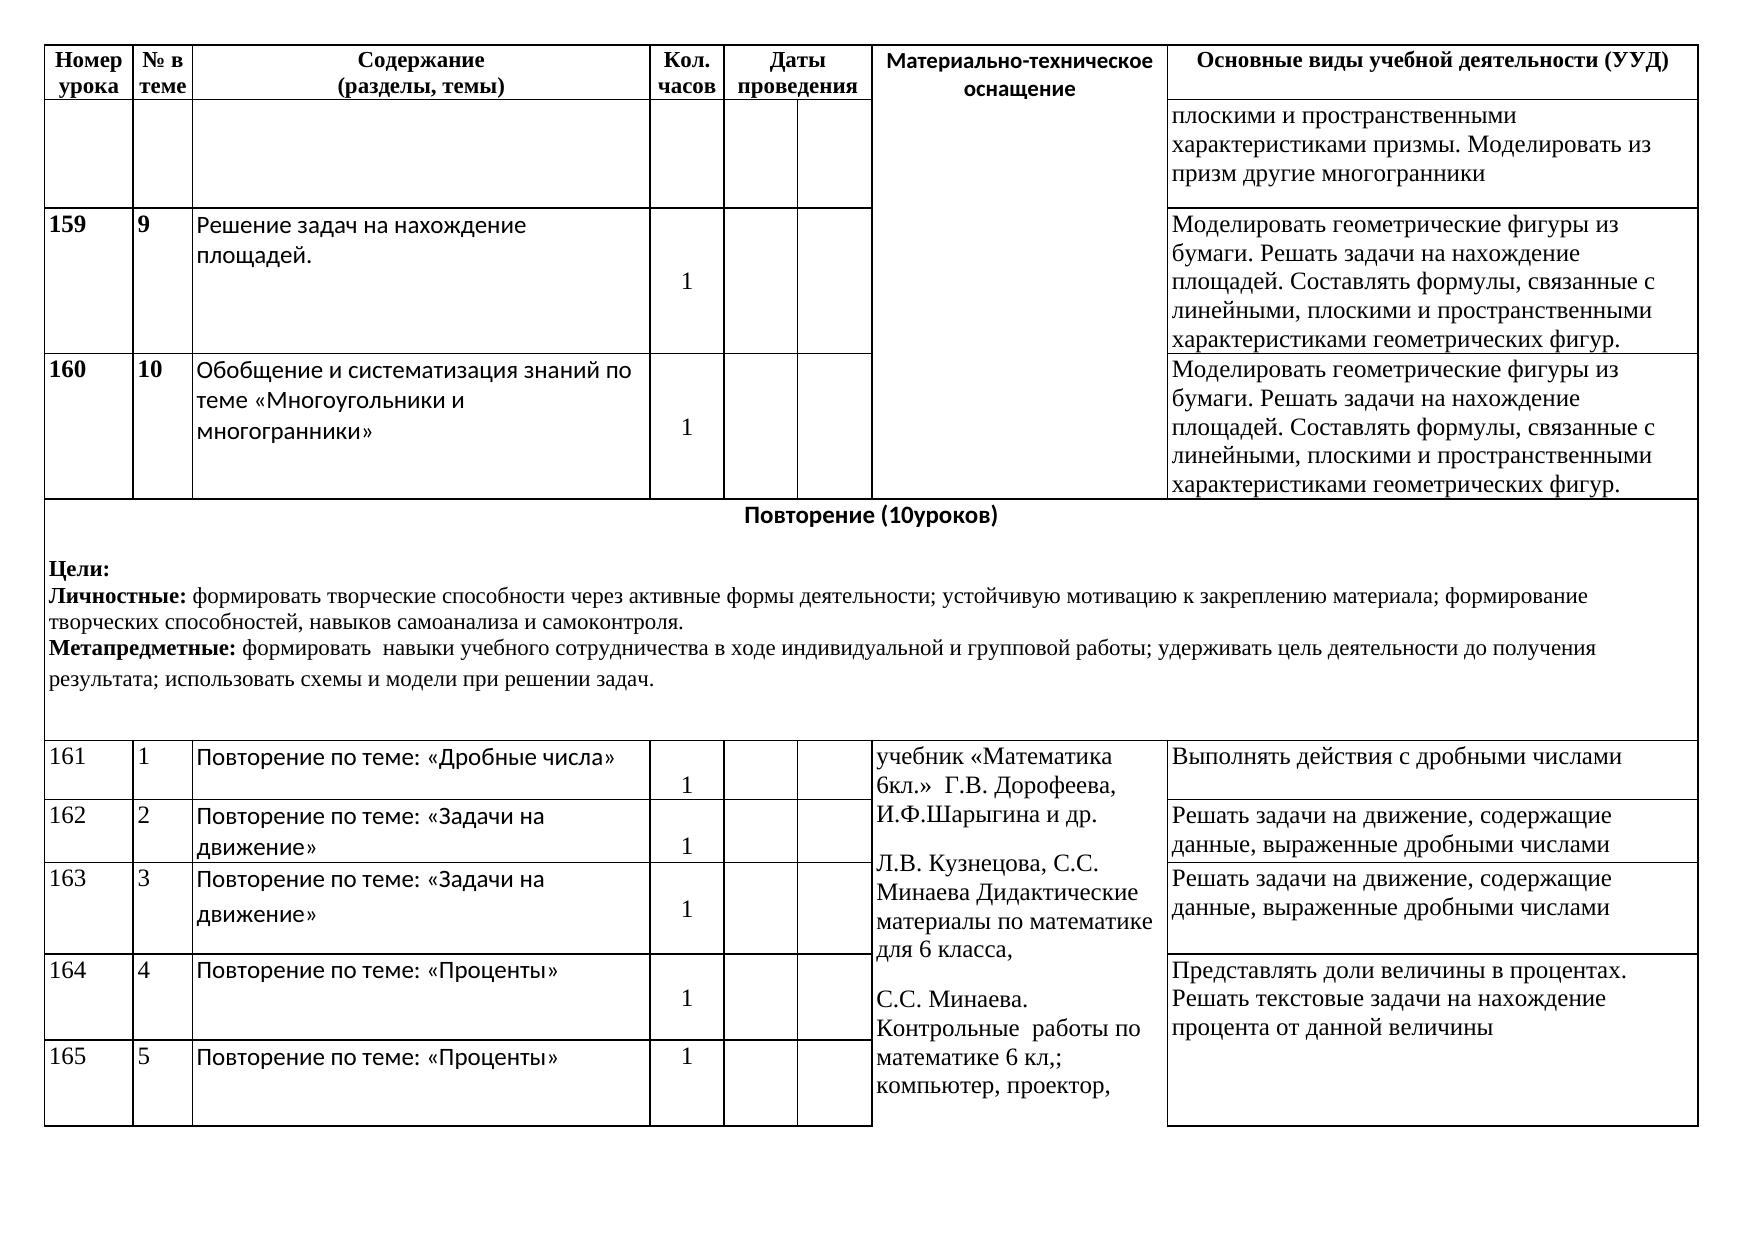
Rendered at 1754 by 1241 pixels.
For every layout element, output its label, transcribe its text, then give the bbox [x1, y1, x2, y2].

table_cell 1 [651, 863, 723, 953]
table_cell [193, 100, 649, 207]
table_cell [725, 100, 797, 207]
table_cell [45, 100, 132, 207]
table_cell [725, 955, 797, 1039]
table_cell [798, 100, 871, 207]
table_cell [134, 100, 192, 207]
table_cell 2 [134, 800, 192, 861]
table_cell [793, 741, 797, 799]
table_cell Представлять доли величины в процентах. Решать текстовые задачи на нахождение процента от данной величины [1168, 955, 1697, 1125]
table_cell [725, 800, 797, 861]
table_cell Решение задач на нахождение площадей. [193, 209, 649, 353]
table_cell Повторение по теме: «Дробные числа» [193, 741, 649, 799]
table_cell 163 [45, 863, 132, 953]
table_cell [725, 209, 797, 353]
table_cell Решать задачи на движение, содержащие данные, выраженные дробными числами [1168, 863, 1697, 953]
table_cell Повторение (10уроков) Цели: Личностные: формировать творческие способности через активные формы деятельности; устойчивую мотивацию к закреплению материала; формирование творческих способностей, навыков самоанализа и самоконтроля. Метапредметные: формировать навыки учебного сотрудничества в ходе индивидуальной и групповой работы; удерживать цель деятельности до получения результата; использовать схемы и модели при решении задач. [45, 500, 1697, 740]
table_cell 162 [45, 800, 132, 861]
table_cell 5 [134, 1041, 192, 1125]
table_cell 1 [134, 741, 192, 799]
table_cell [873, 207, 1167, 498]
table_cell 160 [45, 354, 132, 498]
table_cell [798, 1041, 871, 1125]
table_cell 1 [651, 1041, 723, 1125]
table_cell [798, 354, 871, 498]
table_cell [798, 209, 871, 353]
table_cell 4 [134, 955, 192, 1039]
table_cell Моделировать геометрические фигуры из бумаги. Решать задачи на нахождение площадей. Составлять формулы, связанные с линейными, плоскими и пространственными характеристиками геометрических фигур. [1168, 209, 1697, 353]
table_cell учебник «Математика 6кл.» Г.В. Дорофеева, И.Ф.Шарыгина и др. Л.В. Кузнецова, С.С. Минаева Дидактические материалы по математике для 6 класса, С.С. Минаева. Контрольные работы по математике 6 кл,; компьютер, проектор, экран, интерактивная доска Комплект чертёжных инструментов: линейка, угольник. [873, 741, 1167, 1125]
table_cell Моделировать геометрические фигуры из бумаги. Решать задачи на нахождение площадей. Составлять формулы, связанные с линейными, плоскими и пространственными характеристиками геометрических фигур. [1168, 354, 1697, 498]
table_cell [725, 354, 797, 498]
table_cell 165 [45, 1041, 132, 1125]
table_cell 10 [134, 354, 192, 498]
table_cell 1 [651, 800, 723, 861]
table_cell [798, 863, 871, 953]
table_cell [725, 863, 797, 953]
table_cell Повторение по теме: «Задачи на движение» [193, 863, 649, 953]
table_cell 159 [45, 209, 132, 353]
table_cell 3 [134, 863, 192, 953]
table_cell [725, 1041, 797, 1125]
table_cell Повторение по теме: «Проценты» [193, 1041, 649, 1125]
table_cell 9 [134, 209, 192, 353]
table_cell Обобщение и систематизация знаний по теме «Многоугольники и многогранники» [193, 354, 649, 498]
table_cell 1 [651, 209, 723, 353]
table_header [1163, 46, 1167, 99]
table_cell Решать задачи на движение, содержащие данные, выраженные дробными числами [1168, 800, 1697, 861]
table_cell [651, 100, 723, 207]
table_cell Выполнять действия с дробными числами [1168, 741, 1697, 799]
table_cell 1 [651, 354, 723, 498]
table_cell [798, 955, 871, 1039]
table_cell Повторение по теме: «Проценты» [193, 955, 649, 1039]
table_cell [798, 800, 871, 861]
table_cell 161 [45, 741, 132, 799]
table_cell [798, 741, 871, 799]
table_cell 1 [651, 955, 723, 1039]
table_cell 164 [45, 955, 132, 1039]
table_header Основные виды учебной деятельности (УУД) [1168, 46, 1697, 99]
